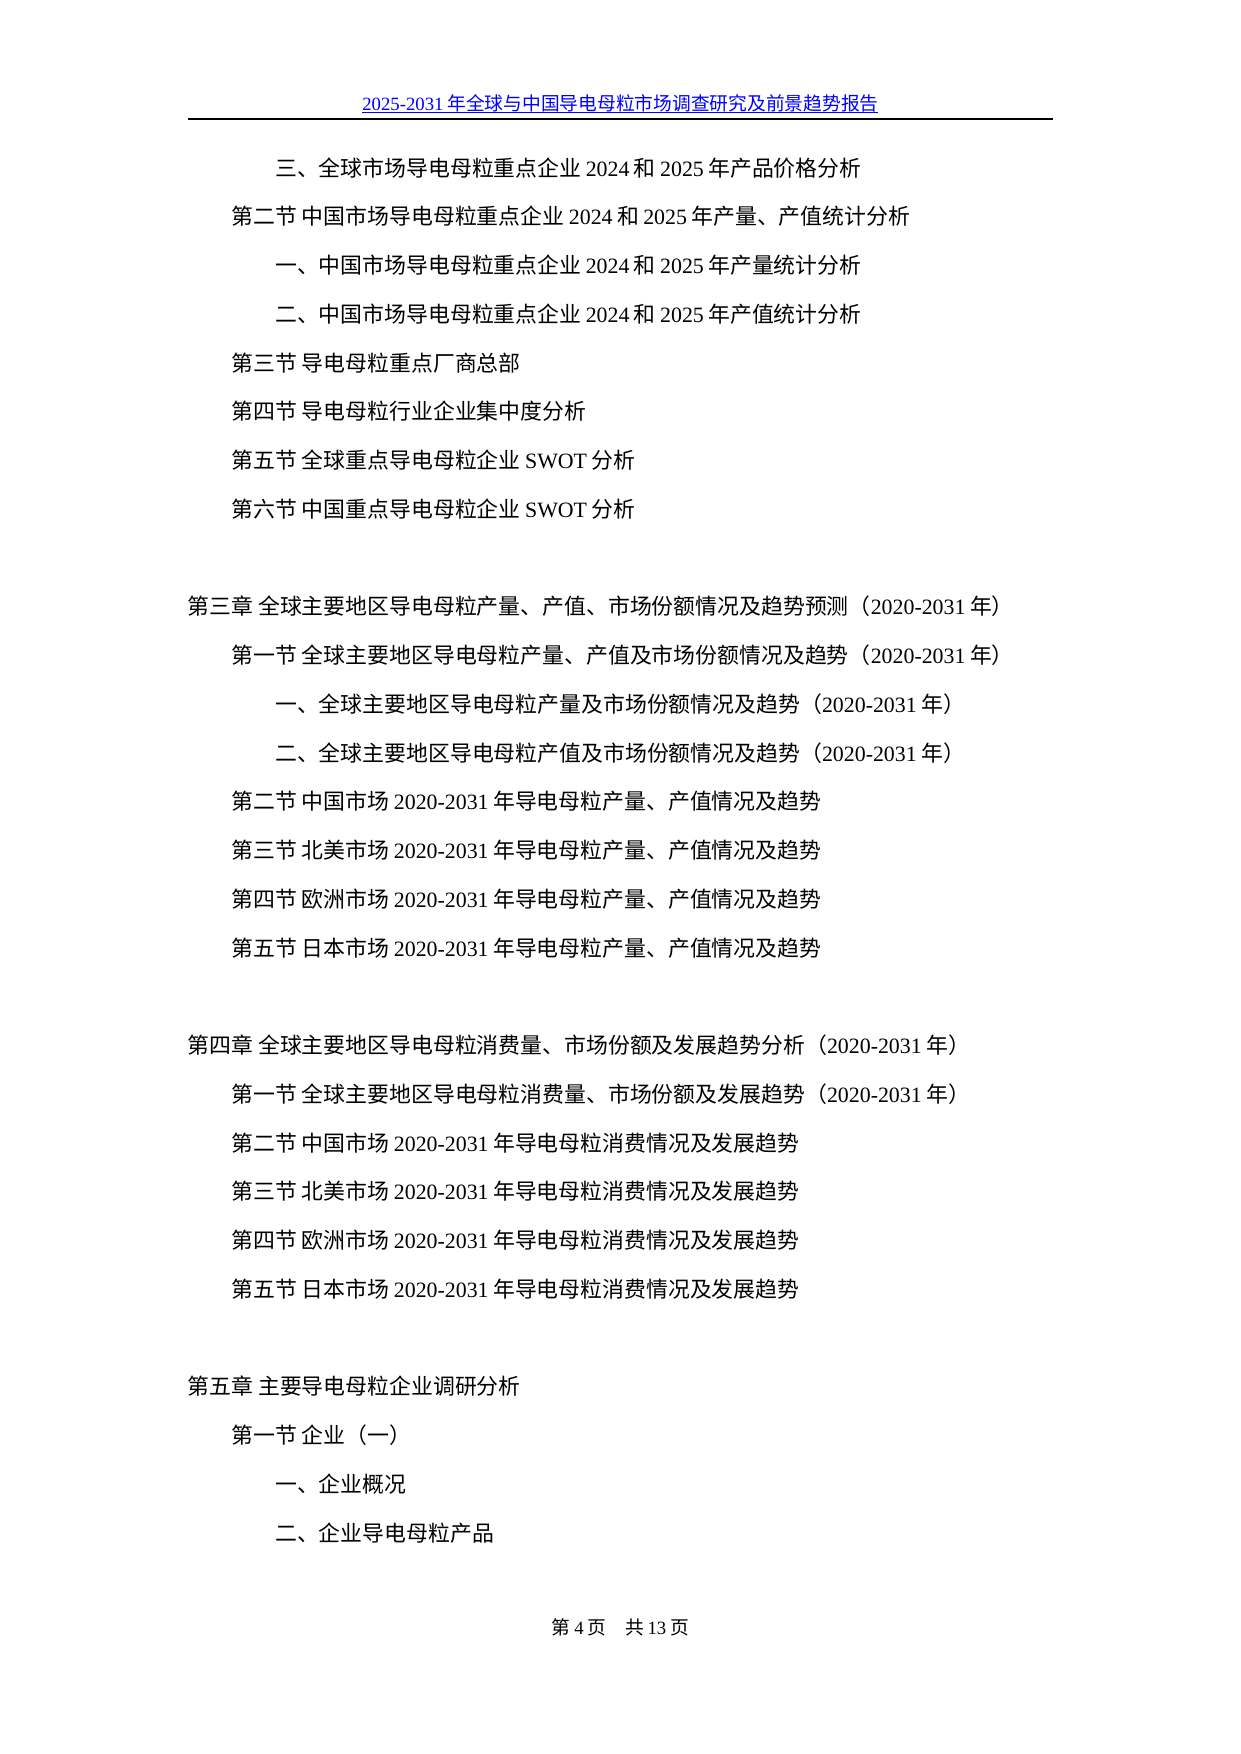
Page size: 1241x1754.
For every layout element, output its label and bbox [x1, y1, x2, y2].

text [187, 150, 1053, 1548]
